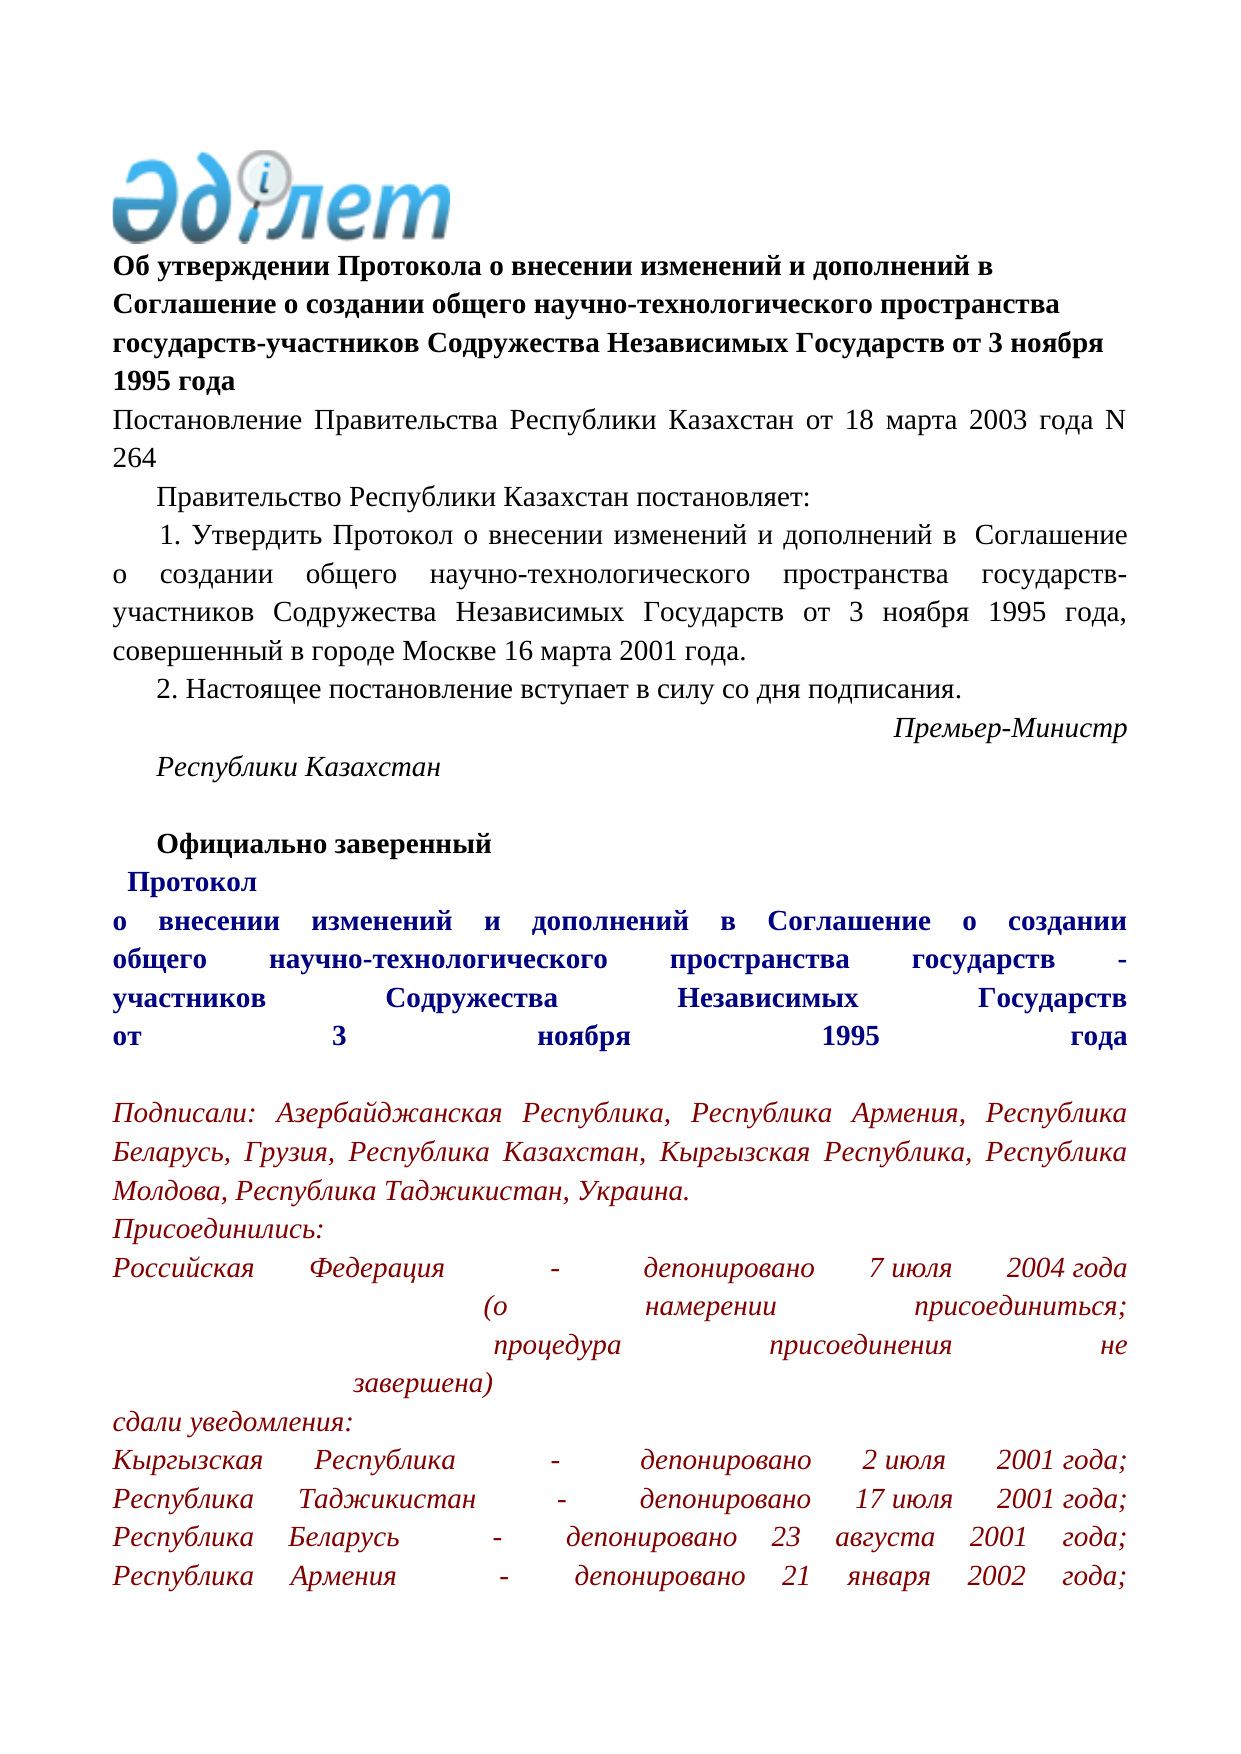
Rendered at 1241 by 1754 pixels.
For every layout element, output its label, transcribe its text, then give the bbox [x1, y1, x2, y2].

text Официально заверенный [112, 826, 1128, 859]
text сдали уведомления: [112, 1404, 1128, 1437]
text Постановление Правительства Республики Казахстан от 18 марта 2003 года N 264 [112, 402, 1128, 474]
picture [112, 150, 451, 244]
text Подписали: Азербайджанская Республика, Республика Армения, Республика Беларусь, Грузия, Республика Казахстан, Кыргызская Республика, Республика Молдова, Республика Таджикистан, Украина. [112, 1096, 1128, 1206]
text Присоединились: [112, 1211, 1128, 1245]
text Правительство Республики Казахстан постановляет: [112, 479, 1128, 512]
text Российская Федерация - депонировано 7 июля 2004 года (о намерении присоединиться; процедура присоединения не завершена) [112, 1250, 1128, 1399]
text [112, 1442, 1128, 1592]
text 2. Настоящее постановление вступает в силу со дня подписания. [112, 672, 1128, 705]
text Протокол о внесении изменений и дополнений в Соглашение о создании общего научно-технологического пространства государств - участников Содружества Независимых Государств от 3 ноября 1995 года [112, 864, 1128, 1091]
text Об утверждении Протокола о внесении изменений и дополнений в Соглашение о создании общего научно-технологического пространства государств-участников Содружества Независимых Государств от 3 ноября 1995 года [112, 248, 1128, 397]
text 1. Утвердить Протокол о внесении изменений и дополнений в Соглашение о создании общего научно-технологического пространства государств-участников Содружества Независимых Государств от 3 ноября 1995 года, совершенный в городе Москве 16 марта 2001 года. [112, 517, 1128, 667]
text Премьер-Министр Республики Казахстан [112, 710, 1128, 782]
